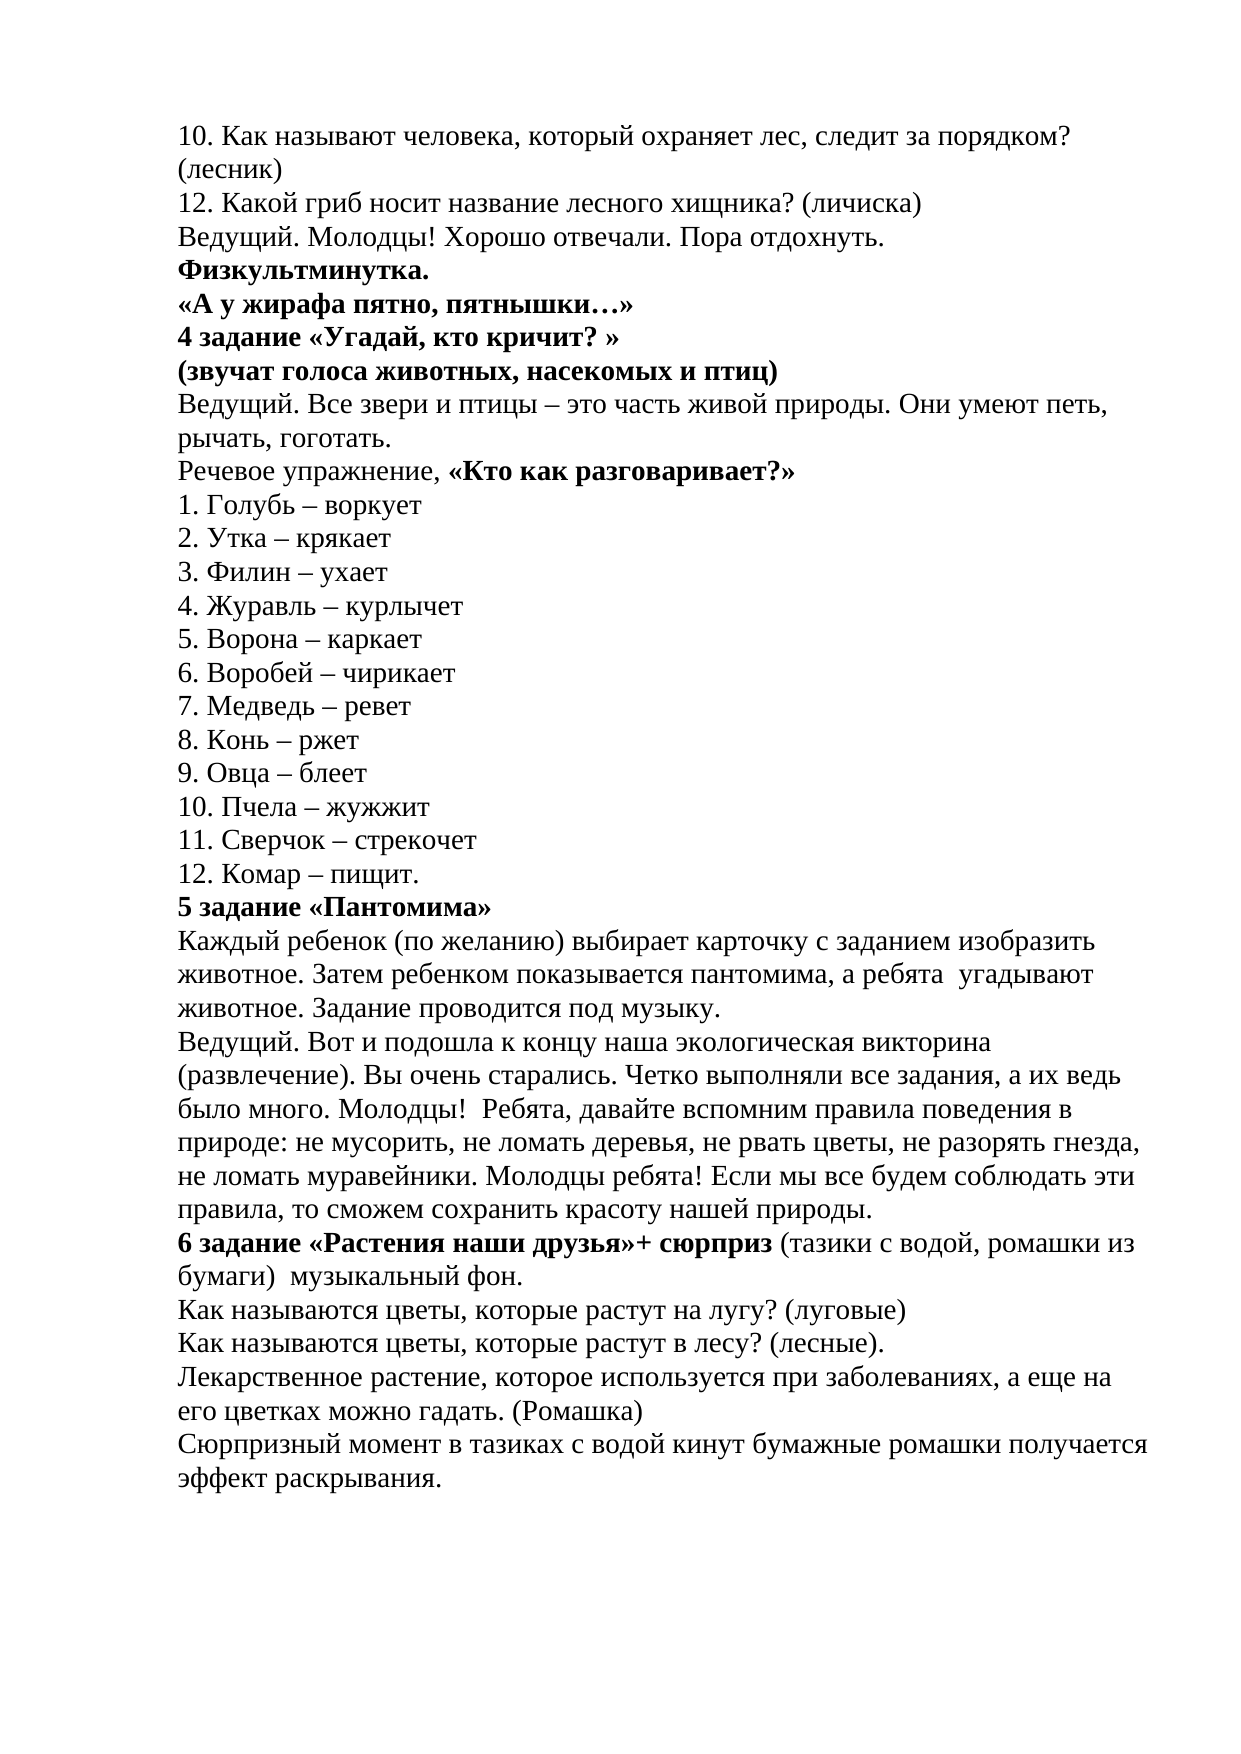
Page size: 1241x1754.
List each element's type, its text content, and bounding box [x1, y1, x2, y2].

text Как называются цветы, которые растут на лугу? (луговые) Как называются цветы, которые растут в лесу? (лесные). Лекарственное растение, которое используется при заболеваниях, а еще на его цветках можно гадать. (Ромашка) Сюрпризный момент в тазиках с водой кинут бумажные ромашки получается эффект раскрывания. [177, 1292, 1152, 1493]
text «А у жирафа пятно, пятнышки…» 4 задание «Угадай, кто кричит? » [177, 286, 1152, 353]
text (звучат голоса животных, насекомых и птиц) Ведущий. Все звери и птицы – это часть живой природы. Они умеют петь, рычать, гоготать. [177, 353, 1152, 453]
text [177, 118, 1152, 286]
text Речевое упражнение, «Кто как разговаривает?» 1. Голубь – воркует 2. Утка – крякает 3. Филин – ухает 4. Журавль – курлычет 5. Ворона – каркает 6. Воробей – чирикает 7. Медведь – ревет 8. Конь – ржет 9. Овца – блеет 10. Пчела – жужжит 11. Сверчок – стрекочет 12. Комар – пищит. 5 задание «Пантомима» Каждый ребенок (по желанию) выбирает карточку с заданием изобразить животное. Затем ребенком показывается пантомима, а ребята угадывают животное. Задание проводится под музыку. Ведущий. Вот и подошла к концу наша экологическая викторина (развлечение). Вы очень старались. Четко выполняли все задания, а их ведь было много. Молодцы! Ребята, давайте вспомним правила поведения в природе: не мусорить, не ломать деревья, не рвать цветы, не разорять гнезда, не ломать муравейники. Молодцы ребята! Если мы все будем соблюдать эти правила, то сможем сохранить красоту нашей природы. 6 задание «Растения наши друзья»+ сюрприз (тазики с водой, ромашки из бумаги) музыкальный фон. [177, 453, 1152, 1292]
